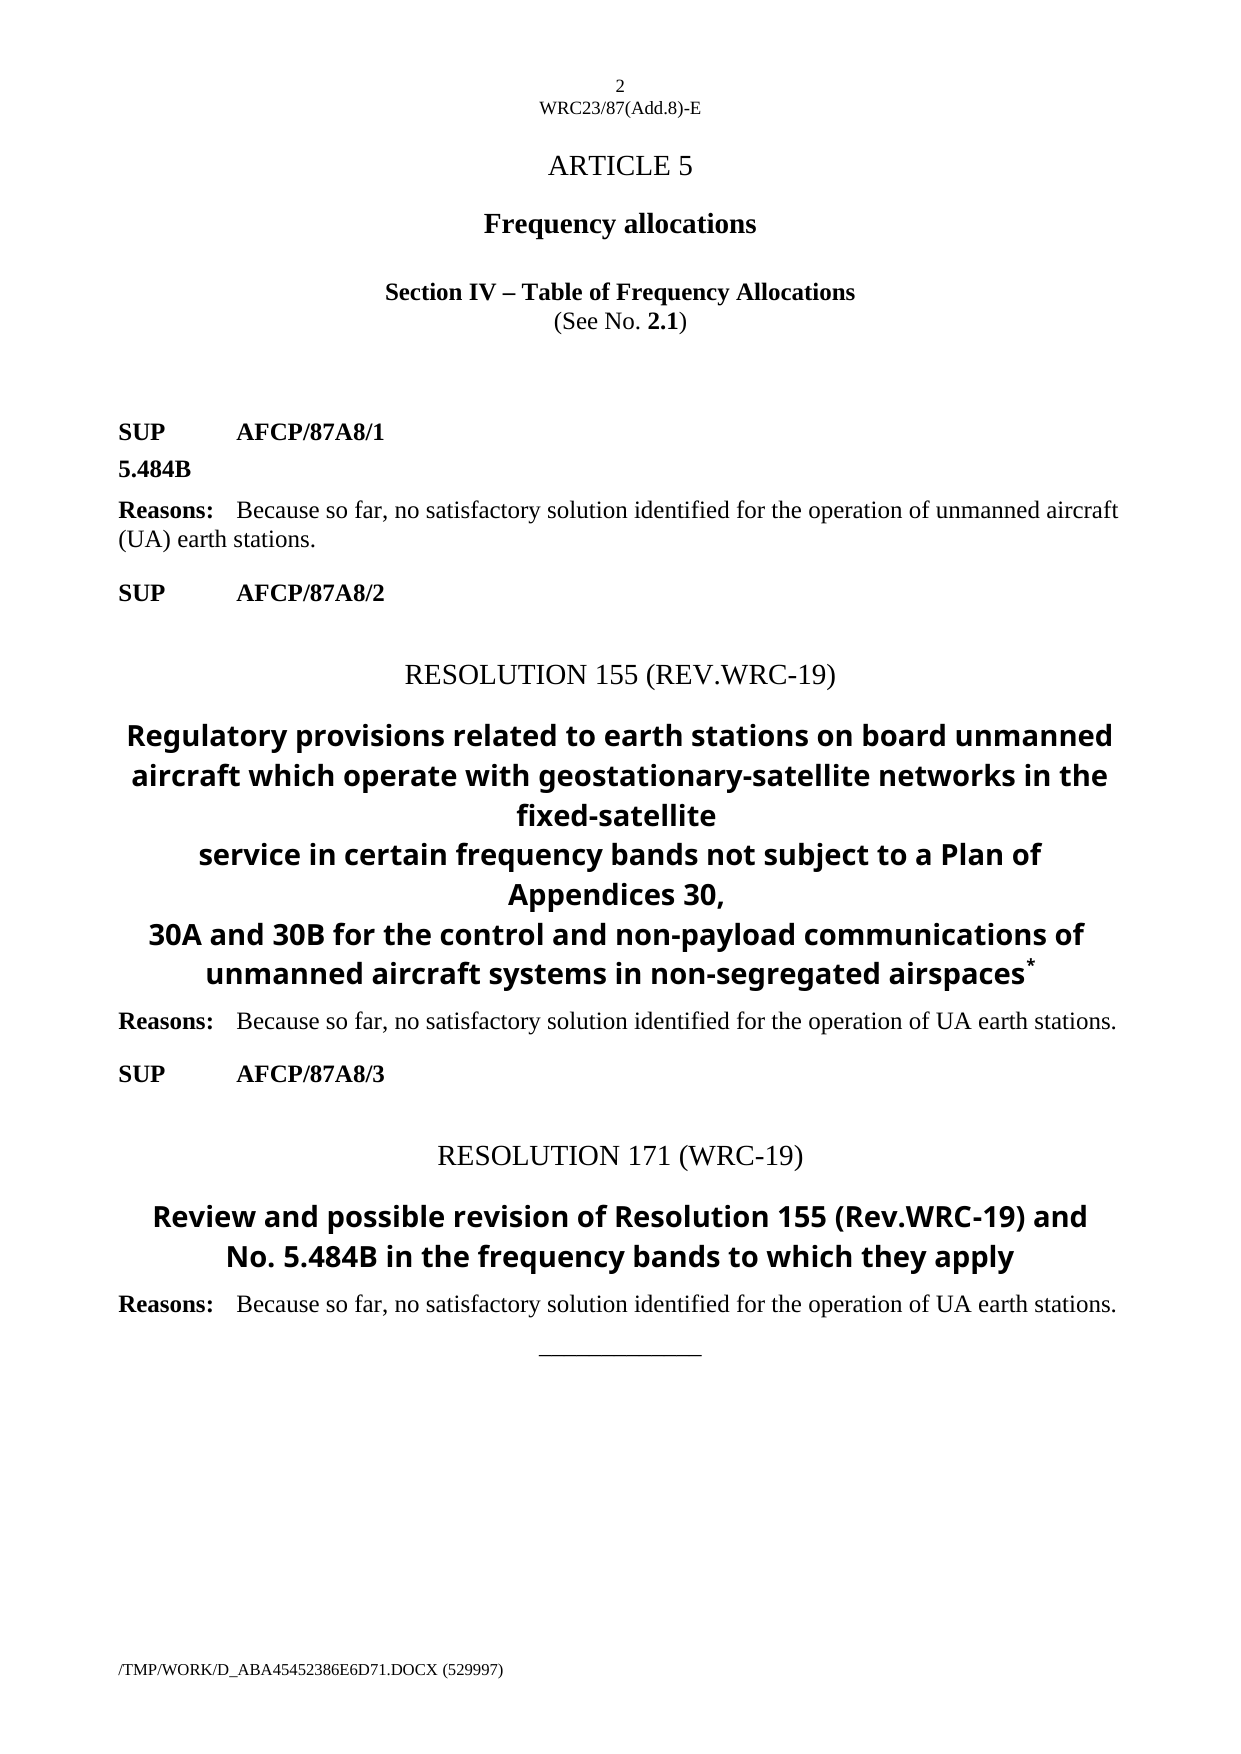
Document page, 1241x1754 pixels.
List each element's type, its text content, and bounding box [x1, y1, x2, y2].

title Review and possible revision of Resolution 155 (Rev.WRC-19) and No. 5.484B in the frequency bands to which they apply [118, 1197, 1122, 1276]
title Regulatory provisions related to earth stations on board unmanned aircraft which operate with geostationary-satellite networks in the fixed-satellite service in certain frequency bands not subject to a Plan of Appendices 30, 30A and 30B for the control and non-payload communications of unmanned aircraft systems in non-segregated airspaces* [118, 715, 1122, 993]
text Section IV – Table of Frequency Allocations (See No. 2.1) [118, 277, 1122, 392]
text SUP AFCP/87A8/3#1614 [118, 1059, 1122, 1088]
text RESOLUTION 155 (REV.WRC-19) [118, 657, 1122, 690]
text _____________ [118, 1330, 1122, 1359]
title Frequency allocations [118, 206, 1122, 240]
text Reasons: Because so far, no satisfactory solution identified for the operation of unmanned aircraft (UA) earth stations. [118, 496, 1122, 553]
text SUP AFCP/87A8/1#1612 [118, 417, 1122, 446]
text ARTICLE 5 [118, 148, 1122, 181]
text Reasons: Because so far, no satisfactory solution identified for the operation of UA earth stations. [118, 1289, 1122, 1317]
text RESOLUTION 171 (WRC-19) [118, 1138, 1122, 1172]
text 5.484B [118, 454, 1122, 483]
text Reasons: Because so far, no satisfactory solution identified for the operation of UA earth stations. [118, 1006, 1122, 1034]
text SUP AFCP/87A8/2#1613 [118, 578, 1122, 607]
